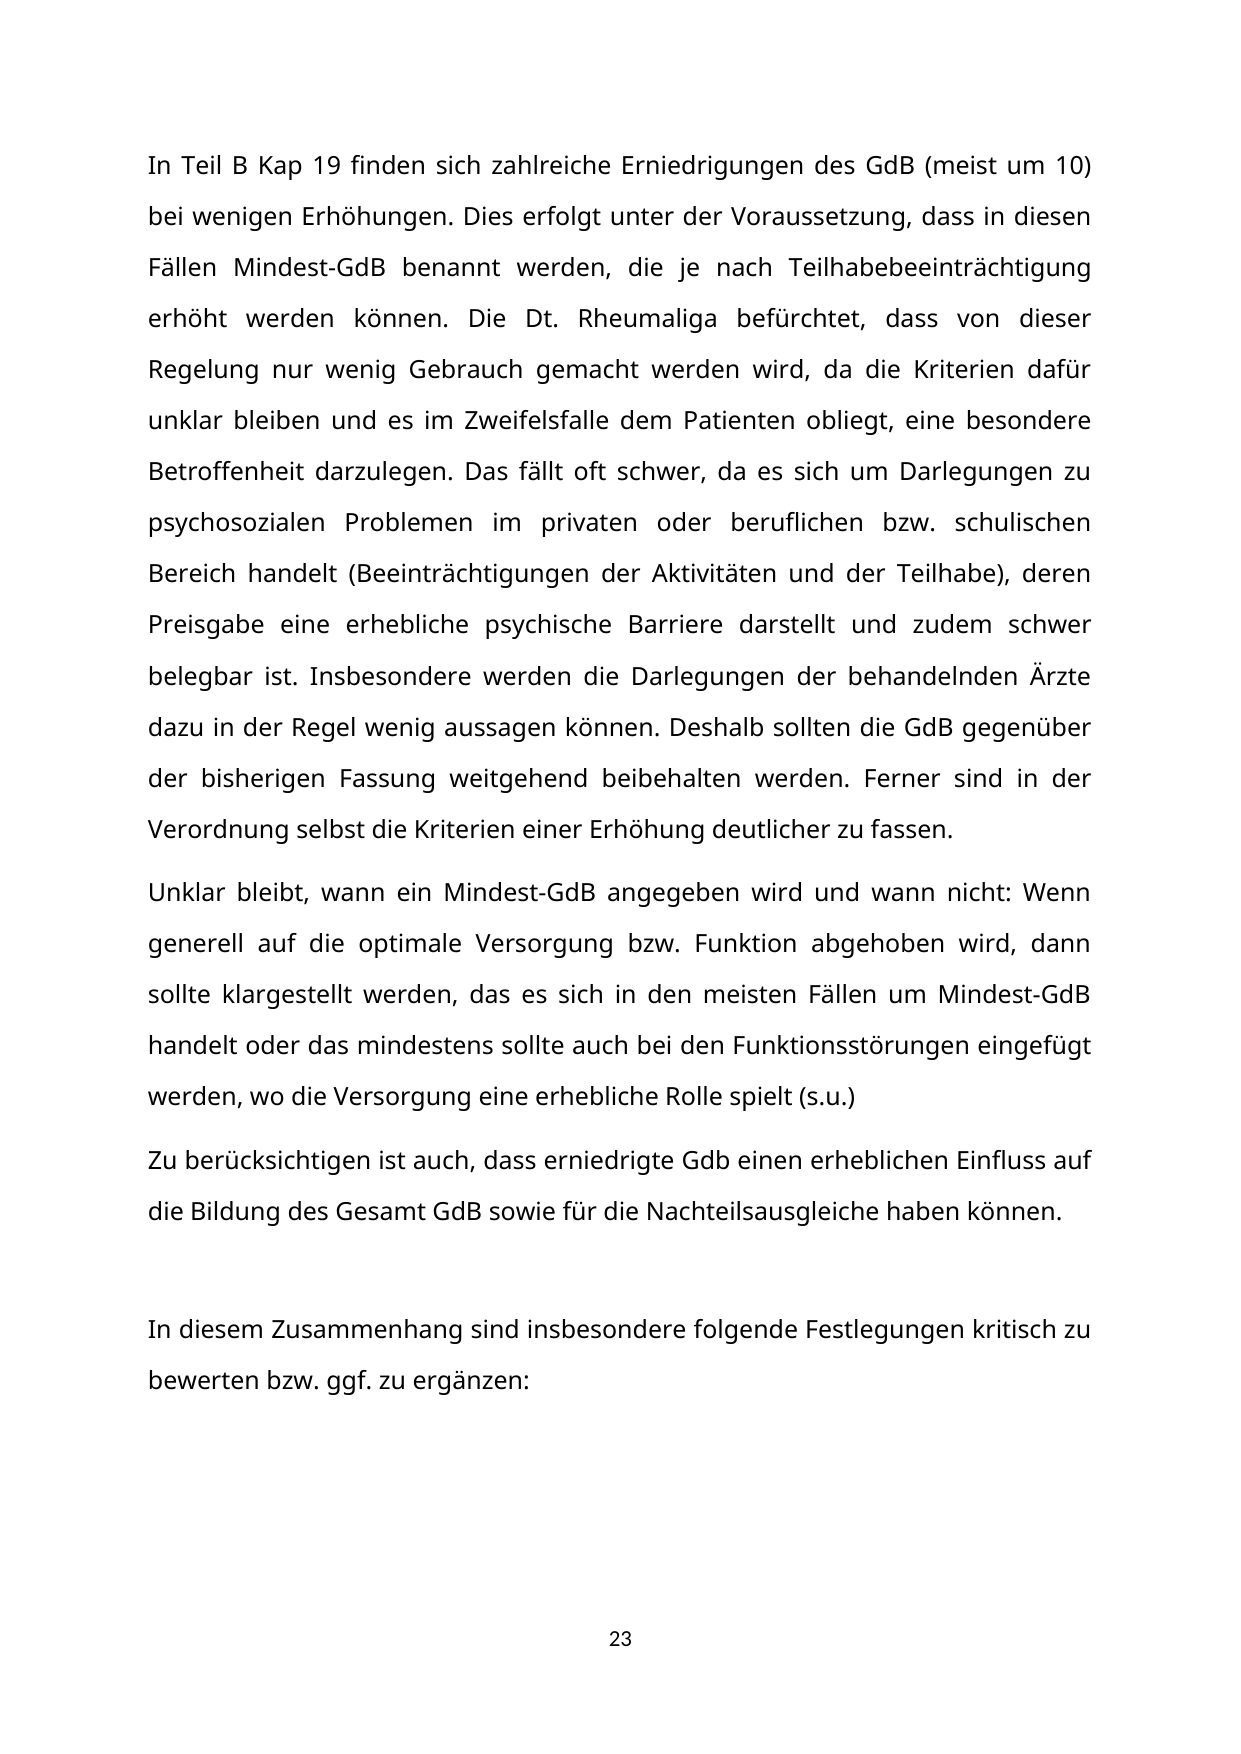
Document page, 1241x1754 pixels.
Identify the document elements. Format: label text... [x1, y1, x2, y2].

text Unklar bleibt, wann ein Mindest-GdB angegeben wird und wann nicht: Wenn generell auf die optimale Versorgung bzw. Funktion abgehoben wird, dann sollte klargestellt werden, das es sich in den meisten Fällen um Mindest-GdB handelt oder das mindestens sollte auch bei den Funktionsstörungen eingefügt werden, wo die Versorgung eine erhebliche Rolle spielt (s.u.) [148, 875, 1092, 1113]
text In Teil B Kap 19 finden sich zahlreiche Erniedrigungen des GdB (meist um 10) bei wenigen Erhöhungen. Dies erfolgt unter der Voraussetzung, dass in diesen Fällen Mindest-GdB benannt werden, die je nach Teilhabebeeinträchtigung erhöht werden können. Die Dt. Rheumaliga befürchtet, dass von dieser Regelung nur wenig Gebrauch gemacht werden wird, da die Kriterien dafür unklar bleiben und es im Zweifelsfalle dem Patienten obliegt, eine besondere Betroffenheit darzulegen. Das fällt oft schwer, da es sich um Darlegungen zu psychosozialen Problemen im privaten oder beruflichen bzw. schulischen Bereich handelt (Beeinträchtigungen der Aktivitäten und der Teilhabe), deren Preisgabe eine erhebliche psychische Barriere darstellt und zudem schwer belegbar ist. Insbesondere werden die Darlegungen der behandelnden Ärzte dazu in der Regel wenig aussagen können. Deshalb sollten die GdB gegenüber der bisherigen Fassung weitgehend beibehalten werden. Ferner sind in der Verordnung selbst die Kriterien einer Erhöhung deutlicher zu fassen. [148, 148, 1092, 845]
text Zu berücksichtigen ist auch, dass erniedrigte Gdb einen erheblichen Einfluss auf die Bildung des Gesamt GdB sowie für die Nachteilsausgleiche haben können. [148, 1142, 1092, 1228]
text In diesem Zusammenhang sind insbesondere folgende Festlegungen kritisch zu bewerten bzw. ggf. zu ergänzen: [148, 1312, 1092, 1397]
